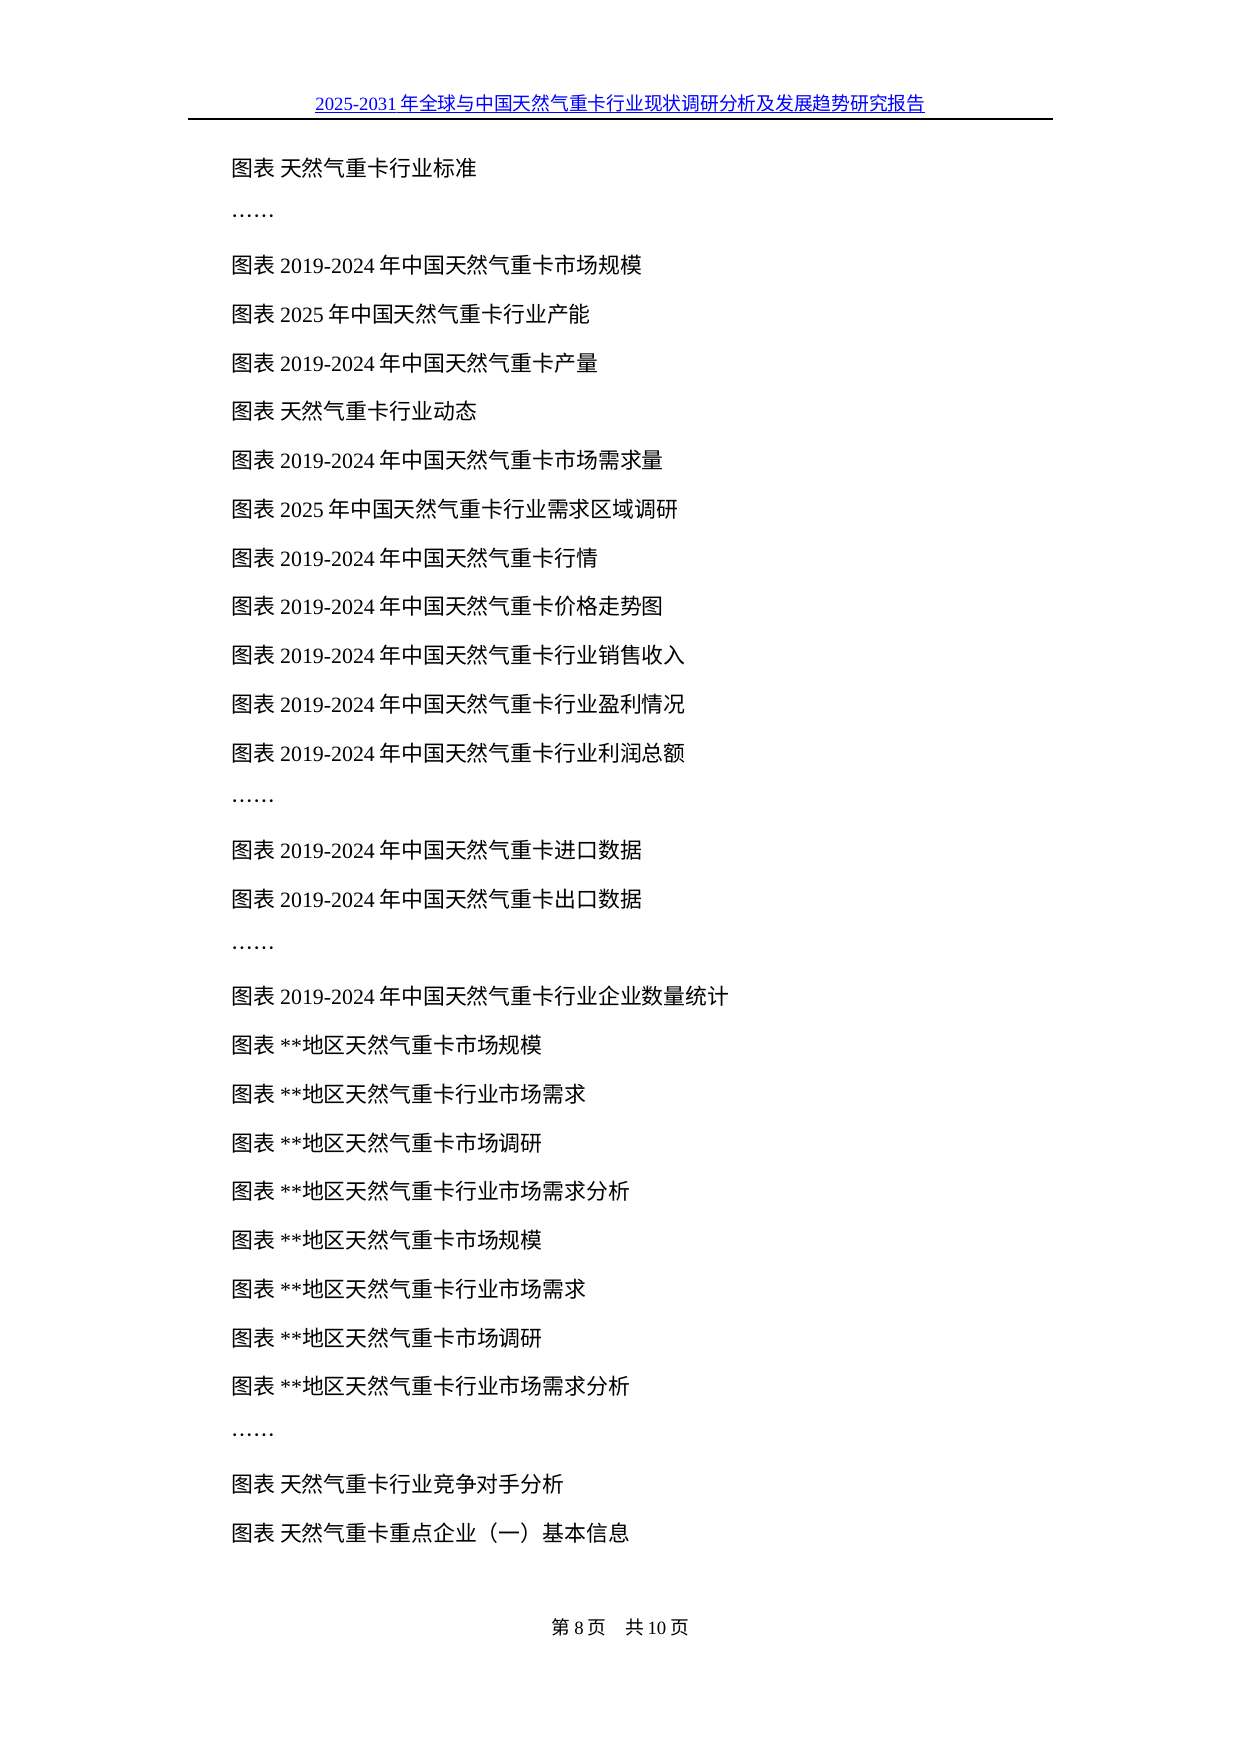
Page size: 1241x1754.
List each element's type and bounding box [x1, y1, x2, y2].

text [187, 150, 1053, 1548]
